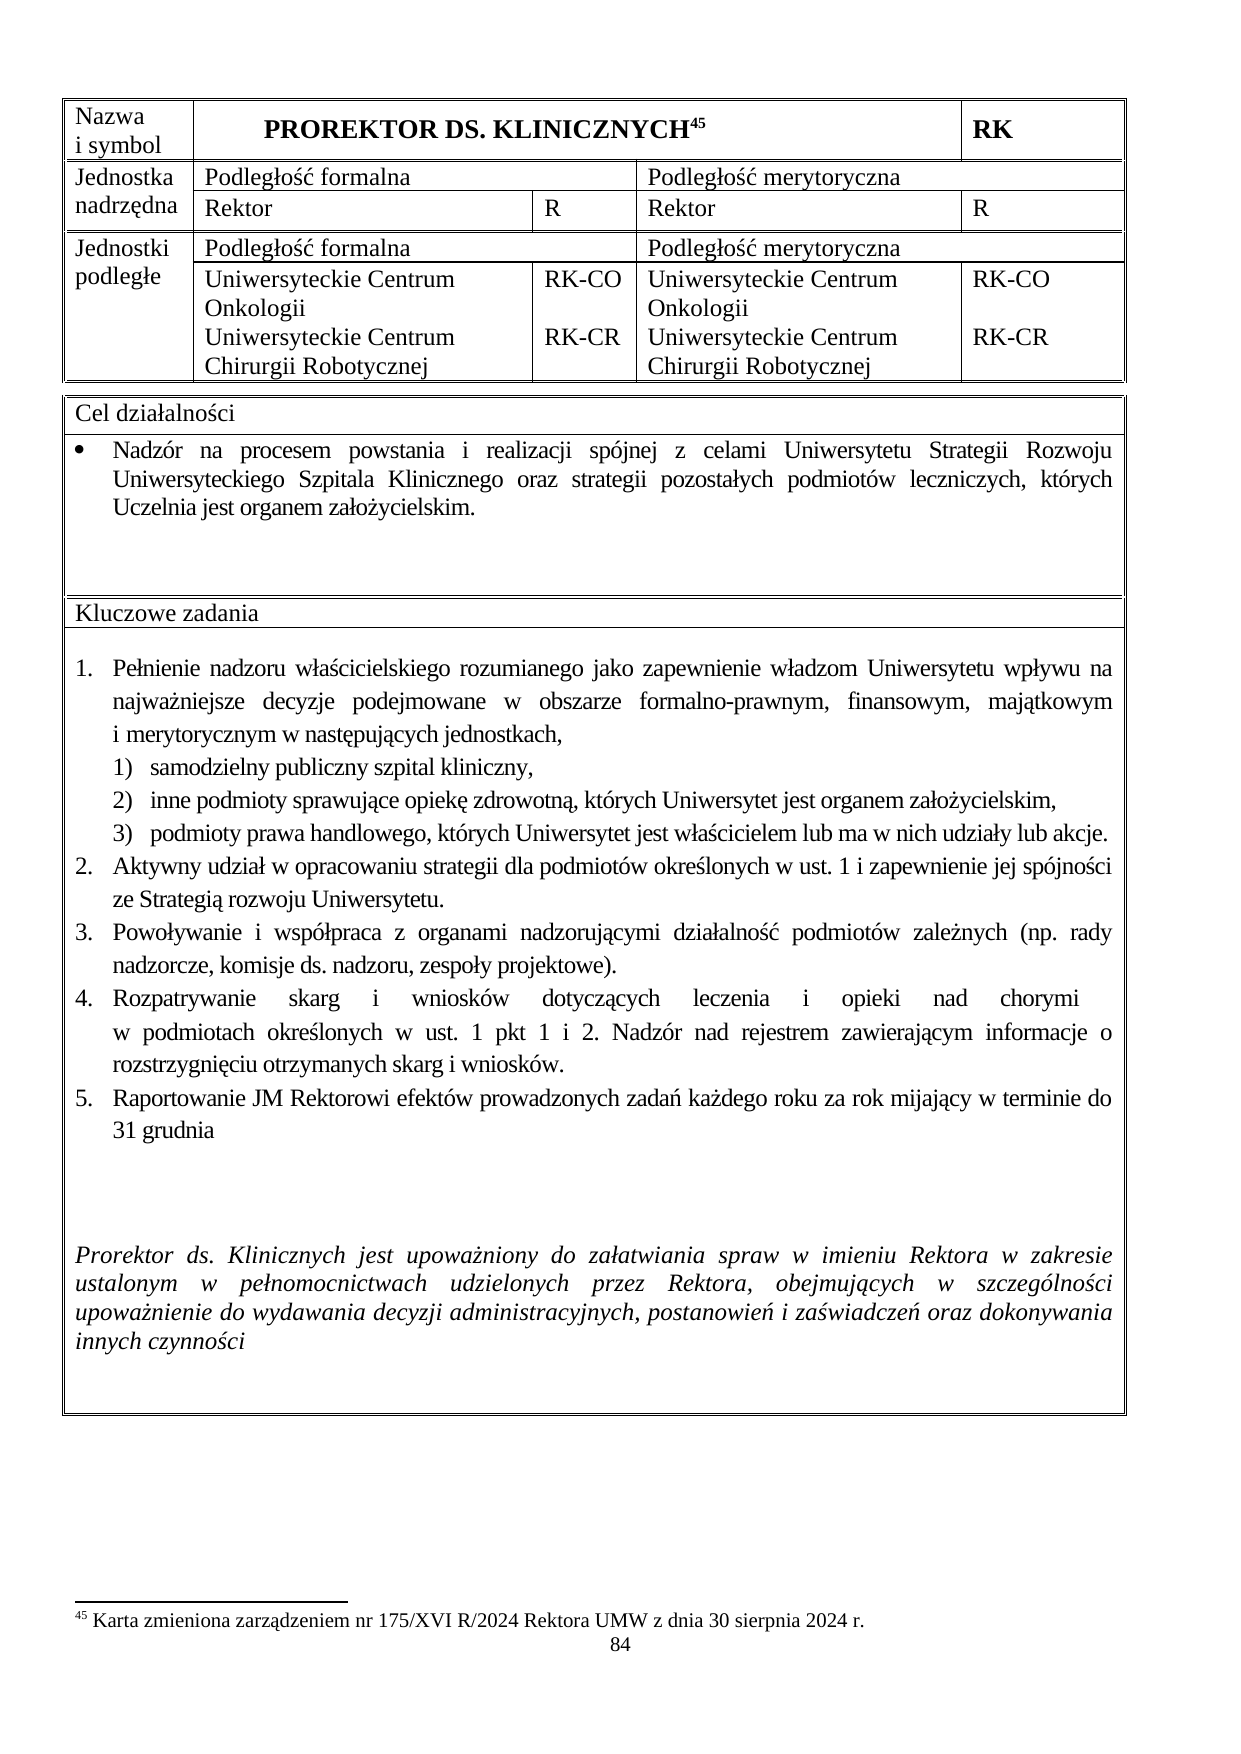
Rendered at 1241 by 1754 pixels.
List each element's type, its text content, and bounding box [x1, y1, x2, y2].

table_cell Nadzór na procesem powstania i realizacji spójnej z celami Uniwersytetu Strategii Rozwoju Uniwersyteckiego Szpitala Klinicznego oraz strategii pozostałych podmiotów leczniczych, których Uczelnia jest organem założycielskim. [65, 435, 1124, 595]
table_cell Rektor [637, 191, 961, 229]
table_header RK [962, 101, 1124, 158]
table_cell Podległość merytoryczna [637, 230, 1124, 261]
table_cell Podległość formalna [194, 233, 636, 261]
table_cell [64, 380, 1125, 395]
table_cell Cel działalności [64, 395, 1125, 434]
table_cell Jednostki podległe [65, 230, 193, 379]
table_cell Podległość merytoryczna [637, 159, 1124, 190]
table_header PROREKTOR DS. KLINICZNYCH [194, 101, 961, 158]
table_cell RK-CO RK-CR [962, 263, 1124, 379]
table_header Nazwa i symbol [65, 101, 193, 158]
table_cell R [962, 191, 1124, 229]
table_cell Uniwersyteckie Centrum Onkologii Uniwersyteckie Centrum Chirurgii Robotycznej [637, 263, 961, 379]
table_cell RK-CO RK-CR [533, 263, 636, 379]
table_cell R [533, 191, 636, 229]
table_cell Podległość formalna [194, 162, 636, 190]
table_cell Pełnienie nadzoru właścicielskiego rozumianego jako zapewnienie władzom Uniwersytetu wpływu na najważniejsze decyzje podejmowane w obszarze formalno-prawnym, finansowym, majątkowym i merytorycznym w następujących jednostkach, samodzielny publiczny szpital kliniczny, inne podmioty sprawujące opiekę zdrowotną, których Uniwersytet jest organem założycielskim, podmioty prawa handlowego, których Uniwersytet jest właścicielem lub ma w nich udziały lub akcje. Aktywny udział w opracowaniu strategii dla podmiotów określonych w ust. 1 i zapewnienie jej spójności ze Strategią rozwoju Uniwersytetu. Powoływanie i współpraca z organami nadzorującymi działalność podmiotów zależnych (np. rady nadzorcze, komisje ds. nadzoru, zespoły projektowe). Rozpatrywanie skarg i wniosków dotyczących leczenia i opieki nad chorymi w podmiotach określonych w ust. 1 pkt 1 i 2. Nadzór nad rejestrem zawierającym informacje o rozstrzygnięciu otrzymanych skarg i wniosków. Raportowanie JM Rektorowi efektów prowadzonych zadań każdego roku za rok mijający w terminie do 31 grudnia Prorektor ds. Klinicznych jest upoważniony do załatwiania spraw w imieniu Rektora w zakresie ustalonym w pełnomocnictwach udzielonych przez Rektora, obejmujących w szczególności upoważnienie do wydawania decyzji administracyjnych, postanowień i zaświadczeń oraz dokonywania innych czynności [65, 628, 1124, 1413]
table_cell Uniwersyteckie Centrum Onkologii Uniwersyteckie Centrum Chirurgii Robotycznej [194, 263, 532, 379]
table_cell Jednostka nadrzędna [65, 159, 193, 229]
table_cell Rektor [194, 191, 532, 229]
table_cell Kluczowe zadania [64, 595, 1125, 627]
